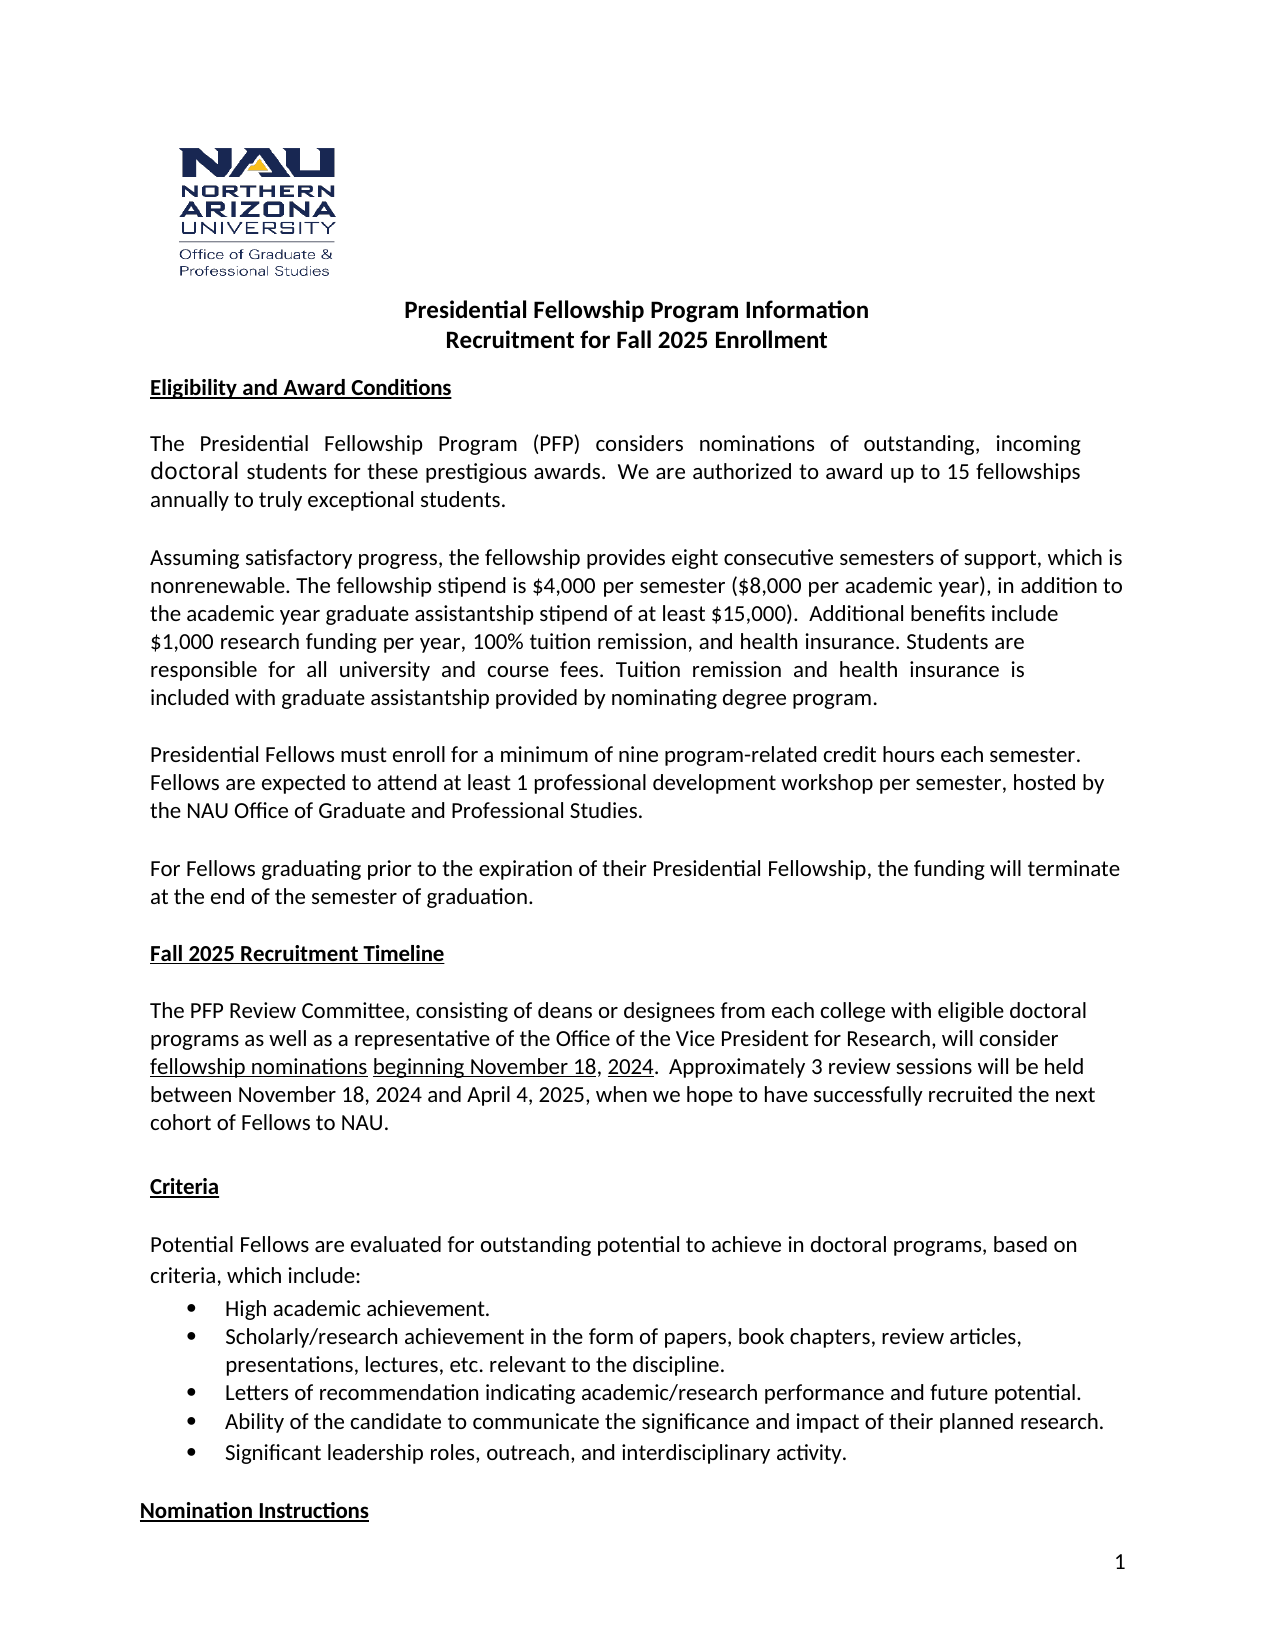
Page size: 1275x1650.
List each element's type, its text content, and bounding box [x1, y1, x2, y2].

picture [150, 141, 363, 284]
list Significant leadership roles, outreach, and interdisciplinary activity. [187, 1438, 1135, 1466]
title Presidential Fellowship Program Information Recruitment for Fall 2025 Enrollment [401, 294, 872, 354]
subtitle Criteria [150, 1172, 1135, 1200]
text Assuming satisfactory progress, the fellowship provides eight consecutive semesters of support, which is nonrenewable. The fellowship stipend is $4,000 per semester ($8,000 per academic year), in addition to the academic year graduate assistantship stipend of at least $15,000). Additional benefits include [150, 543, 1123, 627]
subtitle Fall 2025 Recruitment Timeline [150, 939, 1135, 967]
text $1,000 research funding per year, 100% tuition remission, and health insurance. Students are responsible for all university and course fees. Tuition remission and health insurance is included with graduate assistantship provided by nominating degree program. [150, 627, 1026, 711]
text For Fellows graduating prior to the expiration of their Presidential Fellowship, the funding will terminate at the end of the semester of graduation. [150, 854, 1131, 910]
list Ability of the candidate to communicate the significance and impact of their planned research. [187, 1406, 1135, 1435]
subtitle Eligibility and Award Conditions [150, 373, 1135, 401]
list Letters of recommendation indicating academic/research performance and future potential. [187, 1378, 1135, 1406]
text Potential Fellows are evaluated for outstanding potential to achieve in doctoral programs, based on criteria, which include: [150, 1230, 1131, 1289]
list Scholarly/research achievement in the form of papers, book chapters, review articles, presentations, lectures, etc. relevant to the discipline. [187, 1322, 1022, 1378]
text The Presidential Fellowship Program (PFP) considers nominations of outstanding, incoming doctoral students for these prestigious awards. We are authorized to award up to 15 fellowships annually to truly exceptional students. [150, 430, 1081, 513]
subtitle Nomination Instructions [139, 1496, 1135, 1524]
text Presidential Fellows must enroll for a minimum of nine program-related credit hours each semester. Fellows are expected to attend at least 1 professional development workshop per semester, hosted by the NAU Office of Graduate and Professional Studies. [150, 740, 1120, 824]
text The PFP Review Committee, consisting of deans or designees from each college with eligible doctoral programs as well as a representative of the Office of the Vice President for Research, will consider fellowship nominations beginning November 18, 2024. Approximately 3 review sessions will be held between November 18, 2024 and April 4, 2025, when we hope to have successfully recruited the next cohort of Fellows to NAU. [150, 996, 1131, 1136]
list High academic achievement. [187, 1293, 1135, 1322]
